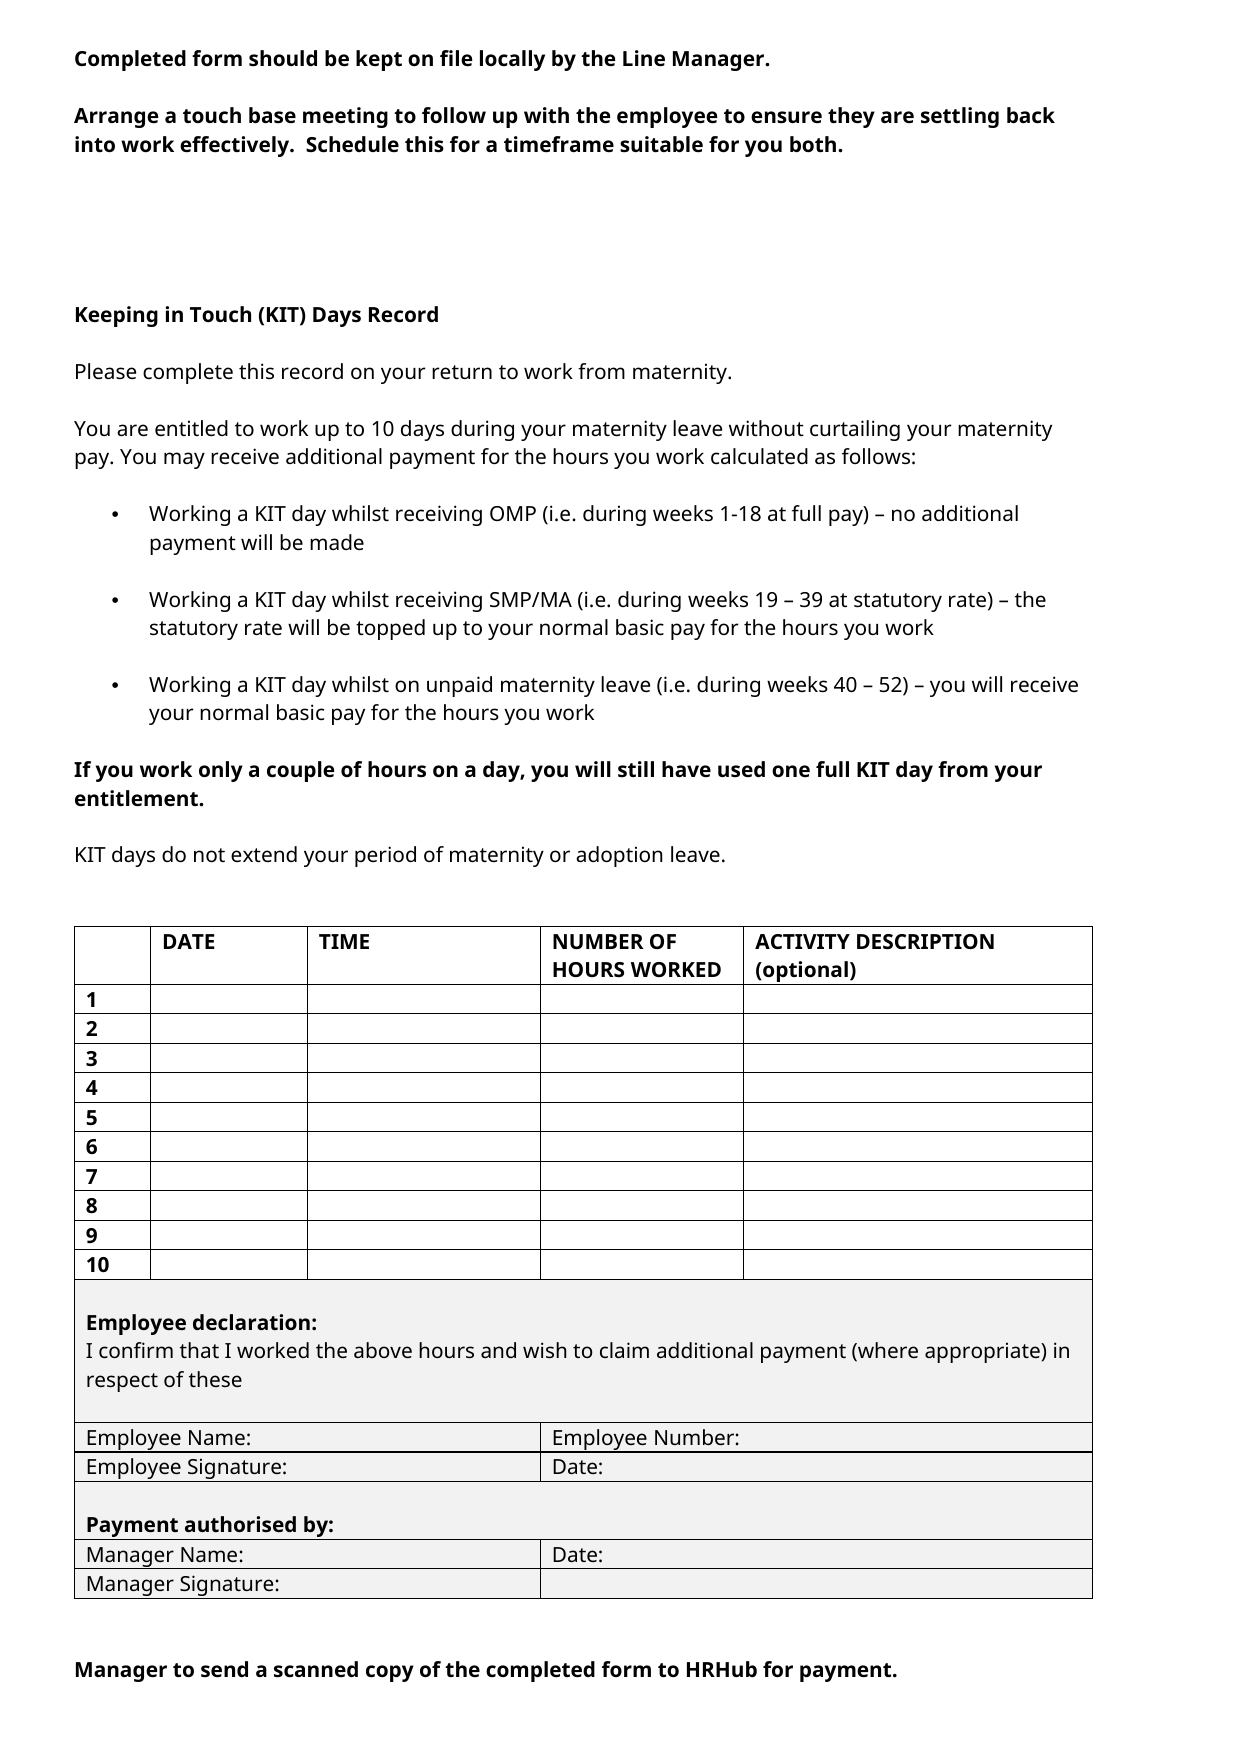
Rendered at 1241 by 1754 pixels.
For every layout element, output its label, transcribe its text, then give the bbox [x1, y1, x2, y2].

table_cell [308, 1250, 540, 1279]
text Keeping in Touch (KIT) Days Record [74, 300, 1092, 329]
text Please complete this record on your return to work from maternity. [74, 357, 1092, 386]
table_cell [151, 1221, 307, 1249]
table_cell [744, 1191, 1092, 1220]
text KIT days do not extend your period of maternity or adoption leave. [74, 841, 1092, 869]
table_cell 4 [75, 1073, 150, 1102]
table_cell Date: [541, 1453, 1092, 1481]
table_cell [308, 1162, 540, 1190]
table_header NUMBER OF HOURS WORKED [541, 927, 743, 984]
table_cell [744, 1250, 1092, 1279]
table_cell [151, 1132, 307, 1161]
table_cell Manager Signature: [75, 1569, 540, 1598]
list Working a KIT day whilst receiving OMP (i.e. during weeks 1-18 at full pay) – no additional payment will be made [111, 499, 1092, 556]
table_cell [151, 1162, 307, 1190]
list Working a KIT day whilst on unpaid maternity leave (i.e. during weeks 40 – 52) – you will receive your normal basic pay for the hours you work [111, 670, 1092, 727]
text Completed form should be kept on file locally by the Line Manager. [74, 44, 1092, 73]
table_cell [744, 1132, 1092, 1161]
table_cell 10 [75, 1250, 150, 1279]
table_cell [744, 1073, 1092, 1102]
table_header TIME [308, 927, 540, 984]
table_cell [308, 985, 540, 1013]
text Arrange a touch base meeting to follow up with the employee to ensure they are settling back into work effectively. Schedule this for a timeframe suitable for you both. [74, 101, 1092, 158]
table_cell [151, 1250, 307, 1279]
table_cell [541, 1044, 743, 1072]
table_cell 5 [75, 1103, 150, 1131]
table_cell [308, 1073, 540, 1102]
table_cell 9 [75, 1221, 150, 1249]
text If you work only a couple of hours on a day, you will still have used one full KIT day from your entitlement. [74, 755, 1092, 812]
table_cell [541, 1103, 743, 1131]
table_cell [541, 1132, 743, 1161]
table_cell Employee Name: [75, 1423, 540, 1451]
table_cell [151, 1191, 307, 1220]
table_cell [308, 1044, 540, 1072]
table_cell [744, 985, 1092, 1013]
list Working a KIT day whilst receiving SMP/MA (i.e. during weeks 19 – 39 at statutory rate) – the statutory rate will be topped up to your normal basic pay for the hours you work [111, 585, 1092, 642]
table_cell [744, 1044, 1092, 1072]
table_cell [151, 1073, 307, 1102]
table_cell Employee declaration: I confirm that I worked the above hours and wish to claim additional payment (where appropriate) in respect of these [75, 1280, 1092, 1422]
table_header ACTIVITY DESCRIPTION (optional) [744, 927, 1092, 984]
table_cell [308, 1103, 540, 1131]
table_cell Employee Signature: [75, 1453, 540, 1481]
table_header [75, 927, 150, 984]
table_cell [541, 1569, 1092, 1598]
table_cell Payment authorised by: [75, 1482, 1092, 1539]
table_cell [541, 1073, 743, 1102]
table_cell [541, 1014, 743, 1043]
table_cell [744, 1103, 1092, 1131]
table_cell Date: [541, 1540, 1092, 1568]
table_cell [308, 1221, 540, 1249]
table_cell [541, 1162, 743, 1190]
table_cell [541, 1221, 743, 1249]
table_cell 3 [75, 1044, 150, 1072]
table_cell [151, 985, 307, 1013]
text You are entitled to work up to 10 days during your maternity leave without curtailing your maternity pay. You may receive additional payment for the hours you work calculated as follows: [74, 414, 1092, 471]
table_header DATE [151, 927, 307, 984]
table_cell [744, 1014, 1092, 1043]
table_cell Employee Number: [541, 1423, 1092, 1451]
table_cell 8 [75, 1191, 150, 1220]
table_cell [308, 1132, 540, 1161]
table_cell [744, 1162, 1092, 1190]
table_cell [151, 1044, 307, 1072]
table_cell 7 [75, 1162, 150, 1190]
table_cell 6 [75, 1132, 150, 1161]
table_cell [541, 1191, 743, 1220]
table_cell [308, 1014, 540, 1043]
table_cell 2 [75, 1014, 150, 1043]
table_cell [151, 1014, 307, 1043]
table_cell [541, 1250, 743, 1279]
text Manager to send a scanned copy of the completed form to HRHub for payment. [74, 1656, 1092, 1684]
table_cell [151, 1103, 307, 1131]
table_cell 1 [75, 985, 150, 1013]
table_cell [541, 985, 743, 1013]
table_cell [744, 1221, 1092, 1249]
table_cell Manager Name: [75, 1540, 540, 1568]
table_cell [308, 1191, 540, 1220]
